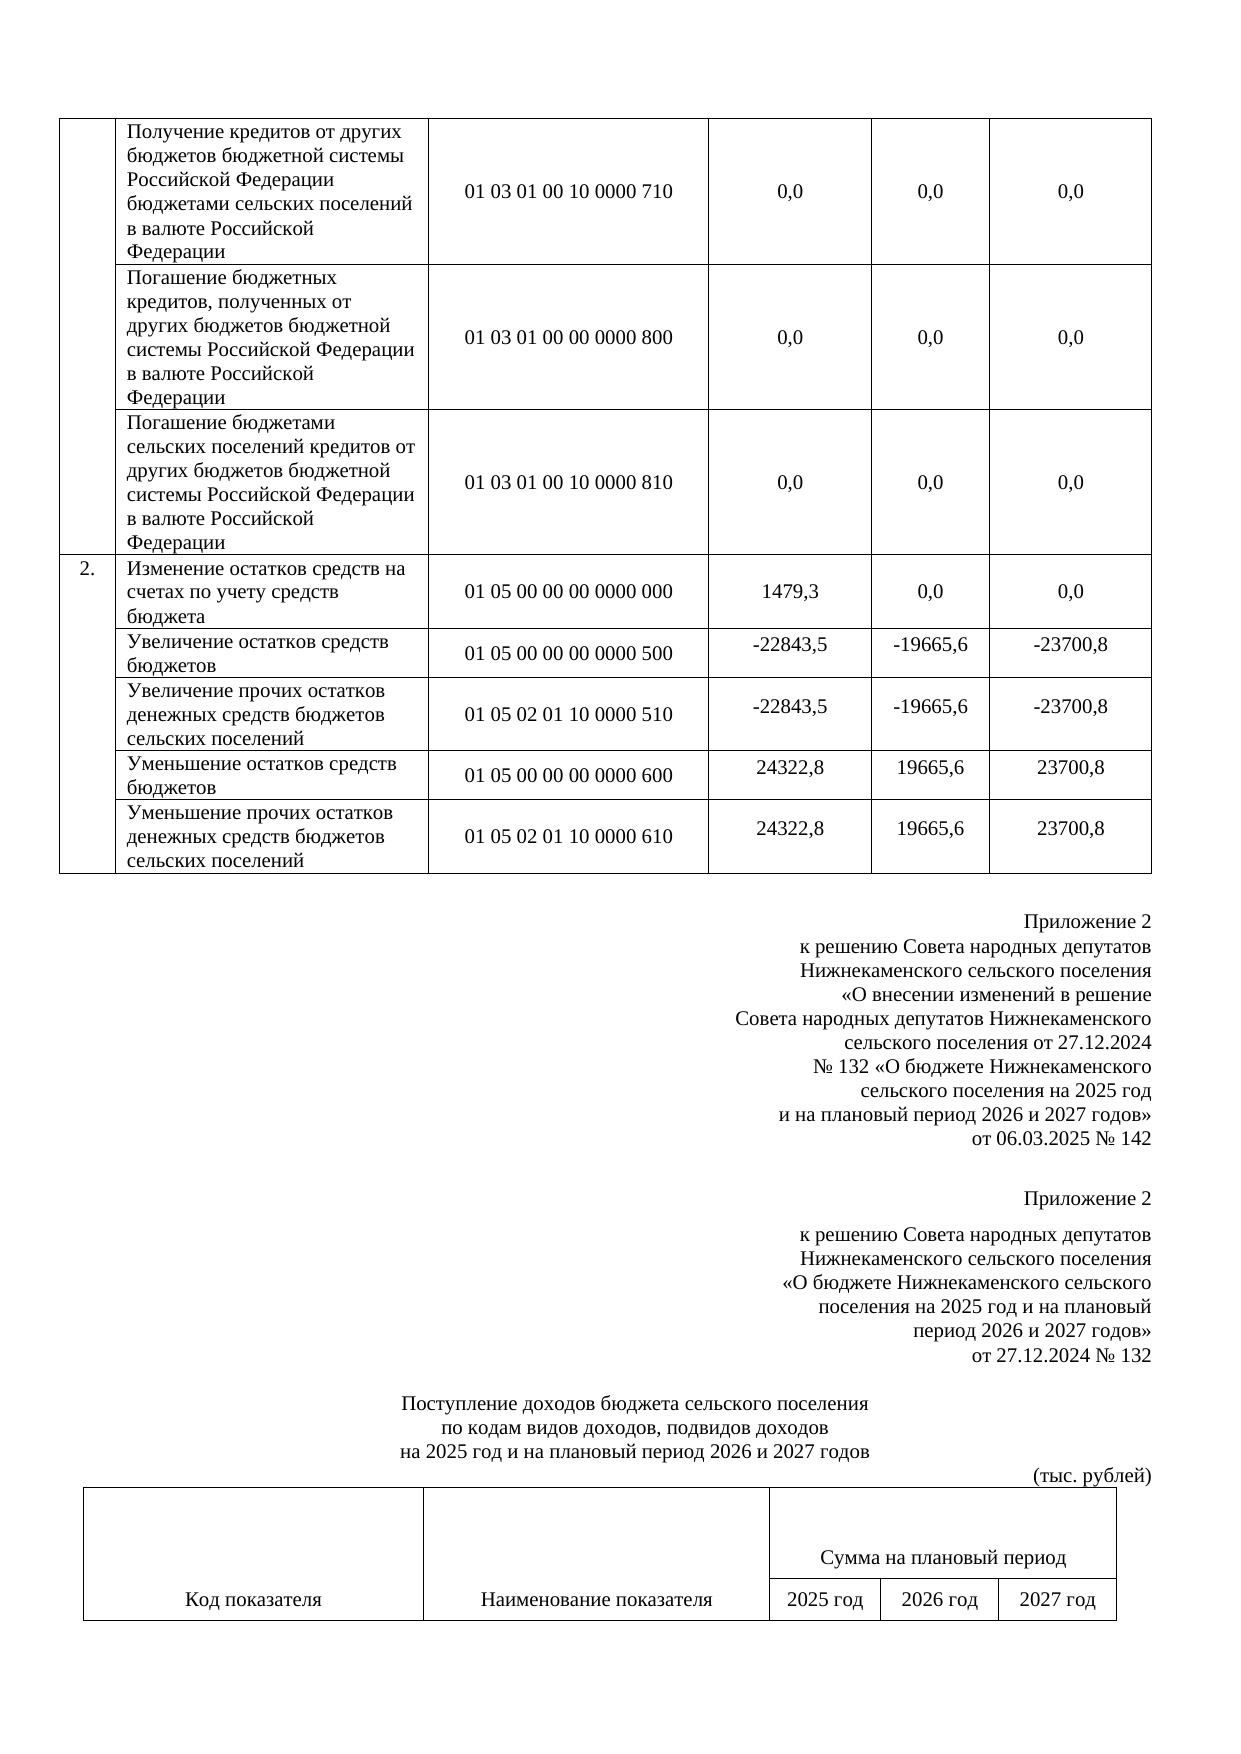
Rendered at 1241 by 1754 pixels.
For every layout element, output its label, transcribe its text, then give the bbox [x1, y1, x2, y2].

table_cell Увеличение остатков средств бюджетов [116, 629, 428, 677]
table_cell 01 05 02 01 10 0000 510 [429, 678, 708, 750]
text № 132 «О бюджете Нижнекаменского [118, 1054, 1152, 1078]
table_cell 01 03 01 00 10 0000 810 [429, 410, 708, 554]
table_cell 23700,8 [990, 800, 1151, 872]
table_cell 23700,8 [990, 751, 1151, 799]
text «О внесении изменений в решение [118, 982, 1152, 1006]
table_cell 0,0 [990, 410, 1151, 554]
text Совета народных депутатов Нижнекаменского [118, 1006, 1152, 1030]
table_cell 0,0 [709, 410, 871, 554]
text период 2026 и 2027 годов» [118, 1318, 1152, 1342]
table_cell 2. [60, 555, 115, 872]
table_cell Погашение бюджетами сельских поселений кредитов от других бюджетов бюджетной системы Российской Федерации в валюте Российской Федерации [116, 410, 428, 554]
text Нижнекаменского сельского поселения [118, 1246, 1152, 1270]
text от 06.03.2025 № 142 [118, 1126, 1152, 1150]
table_cell -22843,5 [709, 678, 871, 750]
table_cell 0,0 [872, 555, 989, 628]
table_cell 01 03 01 00 00 0000 800 [429, 265, 708, 409]
table_cell Изменение остатков средств на счетах по учету средств бюджета [116, 555, 428, 628]
text Поступление доходов бюджета сельского поселения [118, 1391, 1152, 1415]
text (тыс. рублей) [118, 1463, 1152, 1487]
table_header Код показателя [84, 1488, 423, 1620]
table_cell -22843,5 [709, 629, 871, 677]
text к решению Совета народных депутатов [118, 1222, 1152, 1246]
table_cell 0,0 [709, 265, 871, 409]
text Приложение 2 [118, 909, 1152, 933]
table_cell 01 05 00 00 00 0000 500 [429, 629, 708, 677]
text сельского поселения на 2025 год [118, 1078, 1152, 1102]
text «О бюджете Нижнекаменского сельского [118, 1270, 1152, 1294]
table_cell -19665,6 [872, 678, 989, 750]
table_cell 01 05 00 00 00 0000 600 [429, 751, 708, 799]
table_cell 2025 год [770, 1579, 880, 1620]
table_cell 01 03 01 00 10 0000 710 [429, 119, 708, 263]
table_cell 19665,6 [872, 751, 989, 799]
table_header Сумма на плановый период [770, 1488, 1116, 1577]
table_cell Уменьшение остатков средств бюджетов [116, 751, 428, 799]
table_cell Получение кредитов от других бюджетов бюджетной системы Российской Федерации бюджетами сельских поселений в валюте Российской Федерации [116, 119, 428, 263]
table_cell 01 05 02 01 10 0000 610 [429, 800, 708, 872]
text Приложение 2 [118, 1186, 1152, 1210]
table_cell 2027 год [999, 1579, 1116, 1620]
text и на плановый период 2026 и 2027 годов» [118, 1102, 1152, 1126]
table_cell 0,0 [872, 119, 989, 263]
table_cell 19665,6 [872, 800, 989, 872]
table_cell 0,0 [709, 119, 871, 263]
text по кодам видов доходов, подвидов доходов [118, 1415, 1152, 1439]
table_cell 0,0 [872, 265, 989, 409]
text на 2025 год и на плановый период 2026 и 2027 годов [118, 1439, 1152, 1463]
table_cell -19665,6 [872, 629, 989, 677]
text сельского поселения от 27.12.2024 [118, 1030, 1152, 1054]
text поселения на 2025 год и на плановый [118, 1294, 1152, 1318]
table_cell Уменьшение прочих остатков денежных средств бюджетов сельских поселений [116, 800, 428, 872]
table_header Наименование показателя [424, 1488, 769, 1620]
table_cell 0,0 [990, 265, 1151, 409]
table_cell Погашение бюджетных кредитов, полученных от других бюджетов бюджетной системы Российской Федерации в валюте Российской Федерации [116, 265, 428, 409]
table_cell 0,0 [872, 410, 989, 554]
table_cell -23700,8 [990, 629, 1151, 677]
table_cell 24322,8 [709, 800, 871, 872]
table_cell 24322,8 [709, 751, 871, 799]
table_cell 1479,3 [709, 555, 871, 628]
table_cell 0,0 [990, 119, 1151, 263]
text от 27.12.2024 № 132 [118, 1342, 1152, 1367]
table_cell 0,0 [990, 555, 1151, 628]
table_cell 2026 год [881, 1579, 998, 1620]
table_cell 01 05 00 00 00 0000 000 [429, 555, 708, 628]
table_cell -23700,8 [990, 678, 1151, 750]
text Нижнекаменского сельского поселения [118, 958, 1152, 982]
table_cell Увеличение прочих остатков денежных средств бюджетов сельских поселений [116, 678, 428, 750]
text к решению Совета народных депутатов [118, 933, 1152, 958]
